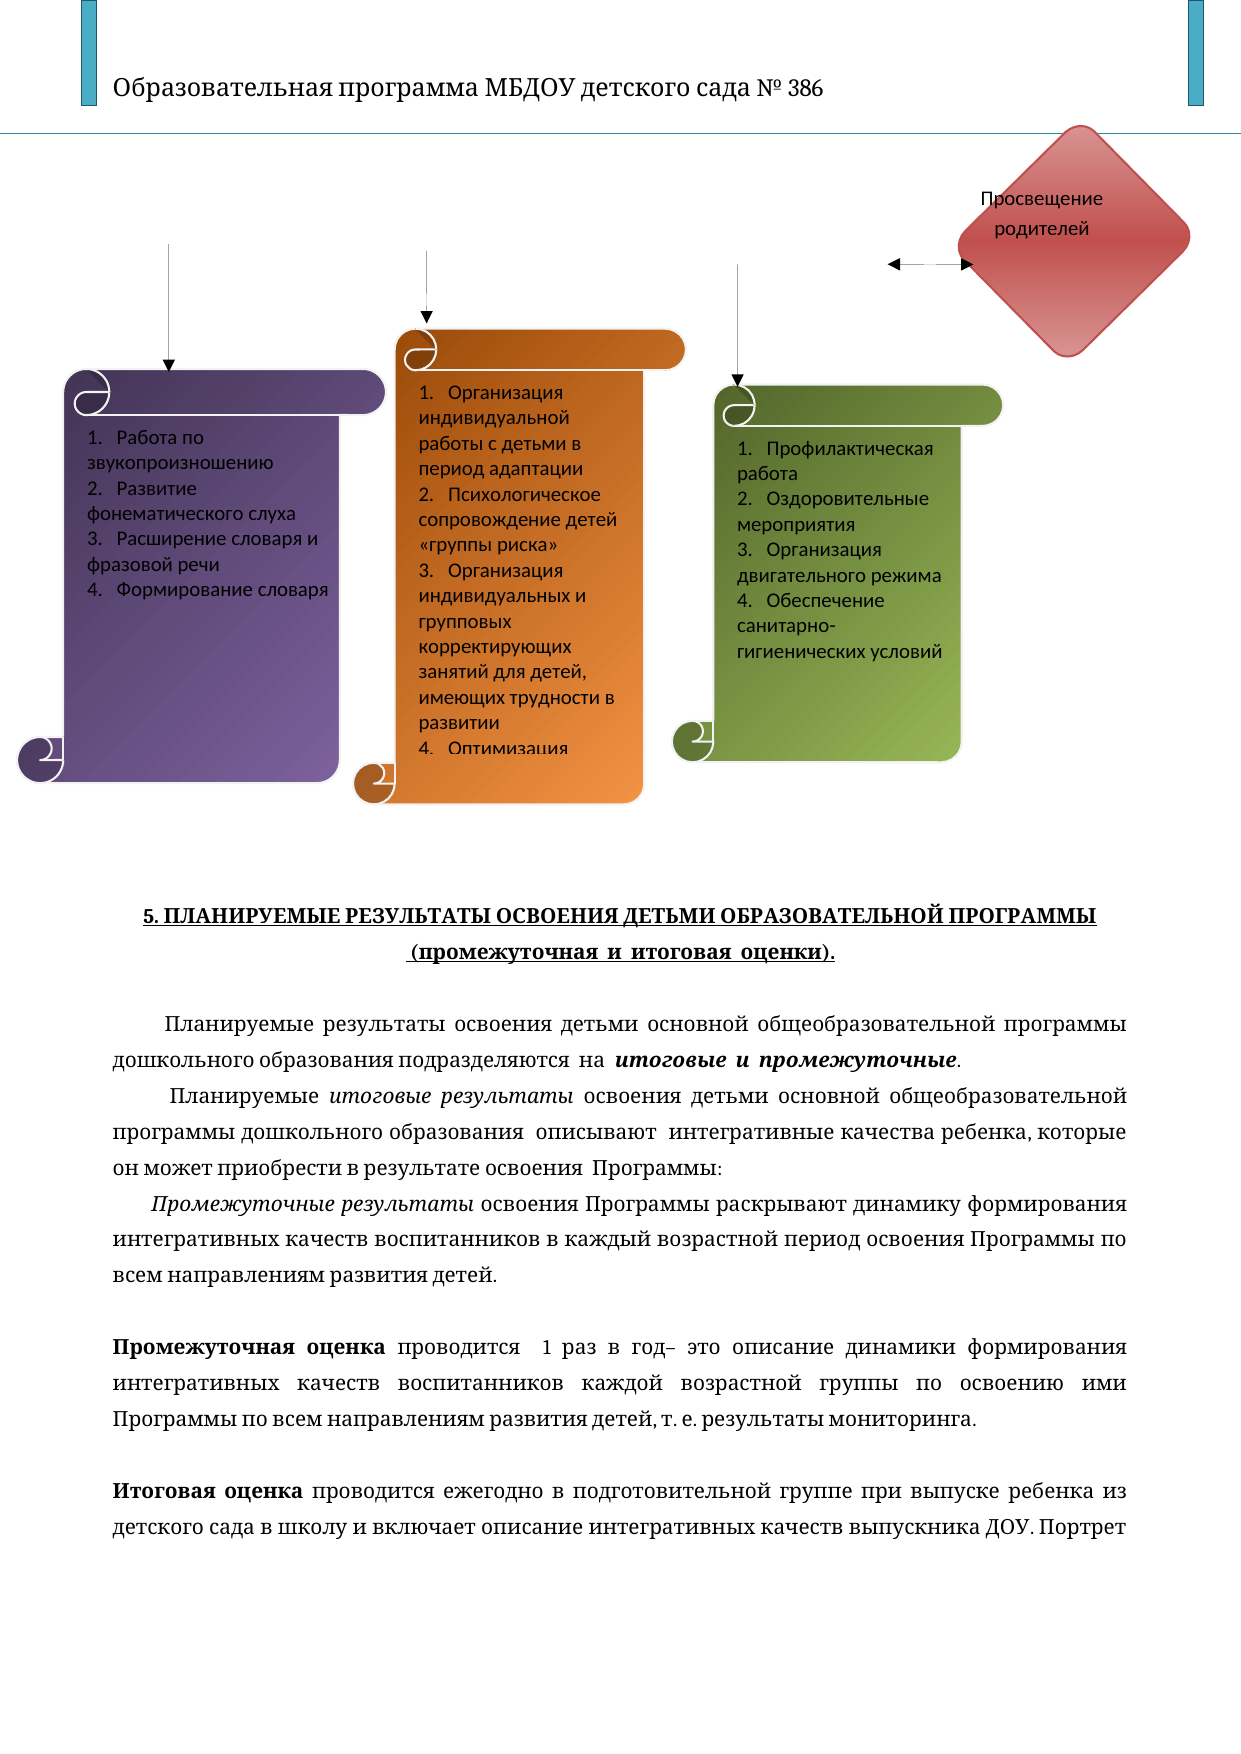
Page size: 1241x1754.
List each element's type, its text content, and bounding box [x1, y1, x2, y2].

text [112, 1480, 1128, 1539]
text Промежуточная оценка проводится 1 раз в год– это описание динамики формирования интегративных качеств воспитанников каждой возрастной группы по освоению ими Программы по всем направлениям развития детей, т. е. результаты мониторинга. [112, 1336, 1128, 1432]
text Промежуточные результаты освоения Программы раскрывают динамику формирования интегративных качеств воспитанников в каждый возрастной период освоения Программы по всем направлениям развития детей. [112, 1192, 1128, 1288]
text Планируемые итоговые результаты освоения детьми основной общеобразовательной программы дошкольного образования описывают интегративные качества ребенка, которые он может приобрести в результате освоения Программы: [112, 1084, 1128, 1180]
text (промежуточная и итоговая оценки). [112, 941, 1128, 964]
text 5. ПЛАНИРУЕМЫЕ РЕЗУЛЬТАТЫ ОСВОЕНИЯ ДЕТЬМИ ОБРАЗОВАТЕЛЬНОЙ ПРОГРАММЫ [112, 905, 1128, 929]
text Планируемые результаты освоения детьми основной общеобразовательной программы дошкольного образования подразделяются на итоговые и промежуточные. [112, 1012, 1128, 1072]
